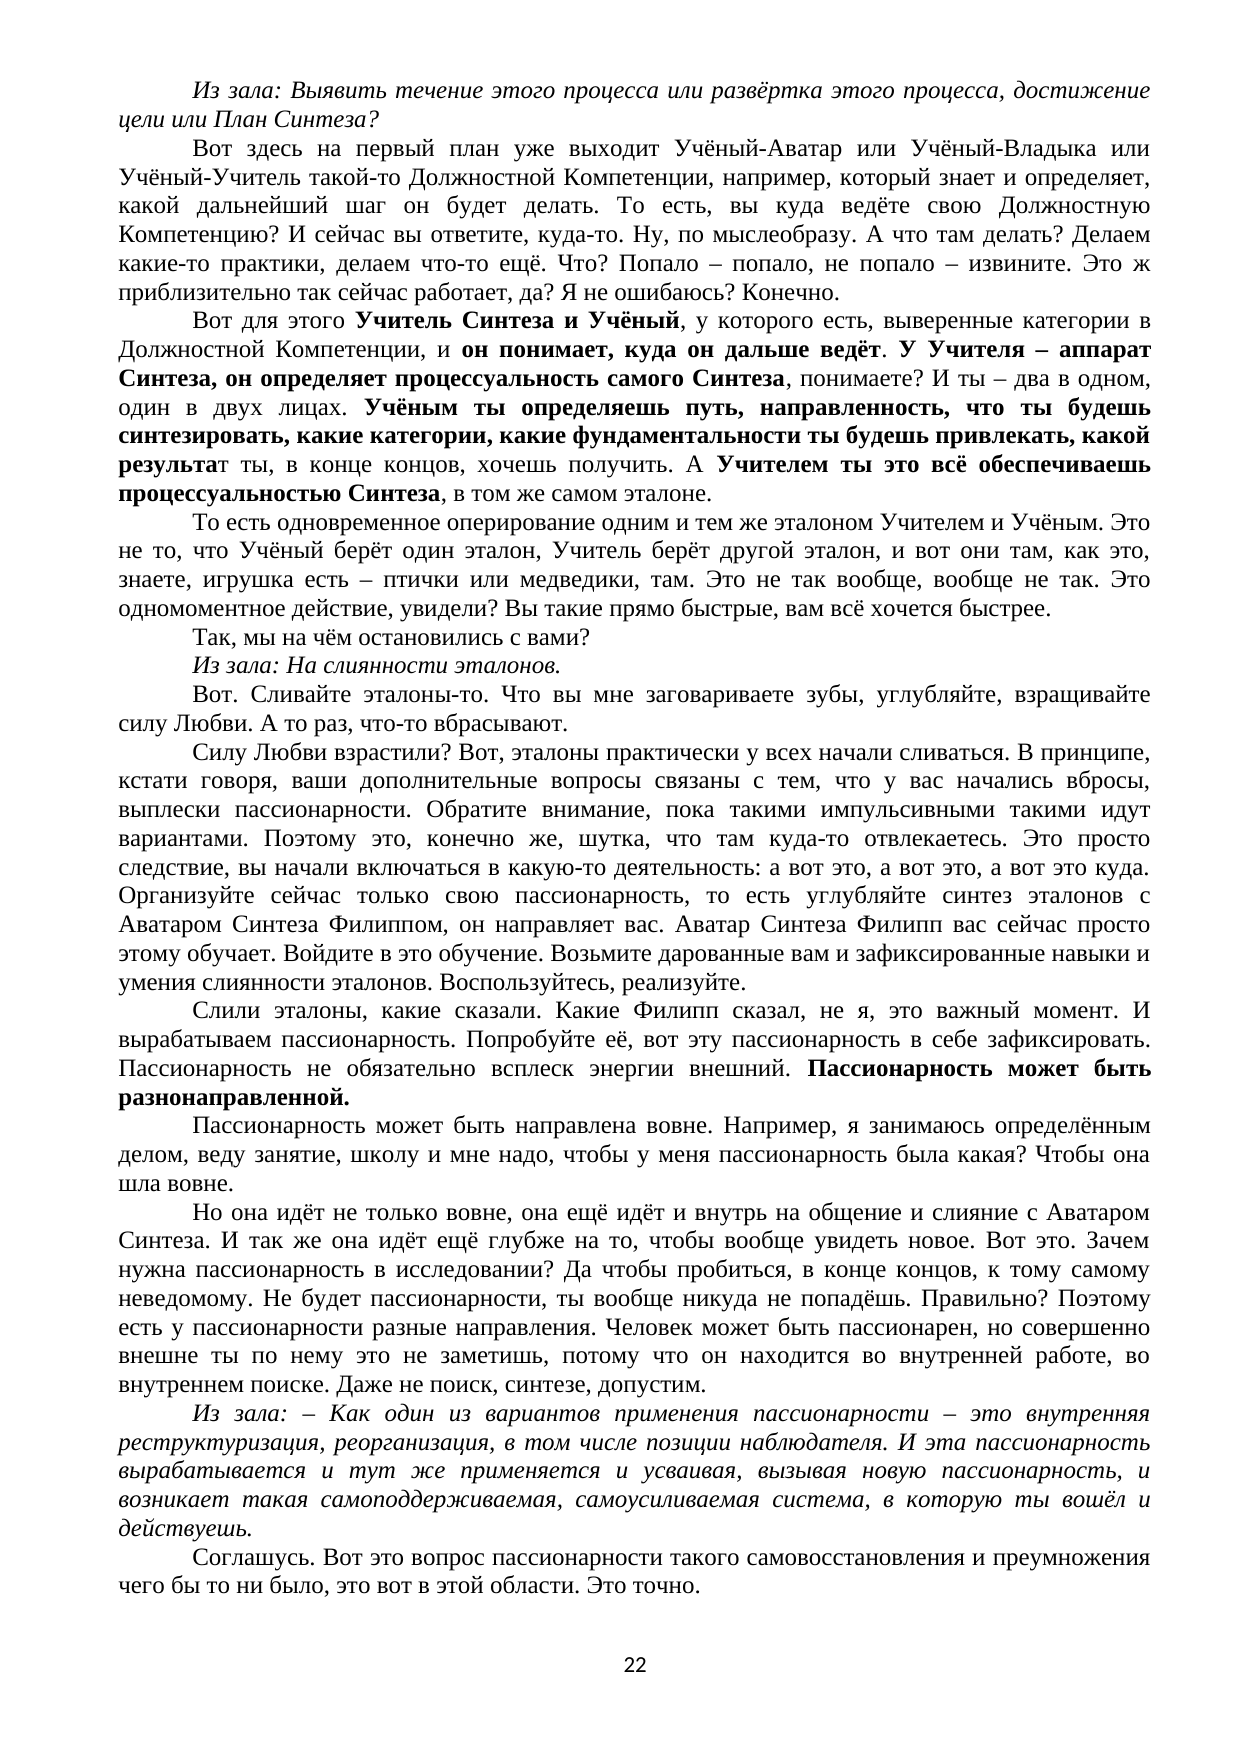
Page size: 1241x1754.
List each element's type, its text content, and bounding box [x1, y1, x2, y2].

text Вот. Сливайте эталоны-то. Что вы мне заговариваете зубы, углубляйте, взращивайте силу Любви. А то раз, что-то вбрасывают. [118, 679, 1152, 737]
text Слили эталоны, какие сказали. Какие Филипп сказал, не я, это важный момент. И вырабатываем пассионарность. Попробуйте её, вот эту пассионарность в себе зафиксировать. Пассионарность не обязательно всплеск энергии внешний. Пассионарность может быть разнонаправленной. [118, 995, 1152, 1110]
text Так, мы на чём остановились с вами? [118, 622, 1152, 650]
text Вот здесь на первый план уже выходит Учёный-Аватар или Учёный-Владыка или Учёный-Учитель такой-то Должностной Компетенции, например, который знает и определяет, какой дальнейший шаг он будет делать. То есть, вы куда ведёте свою Должностную Компетенцию? И сейчас вы ответите, куда-то. Ну, по мыслеобразу. А что там делать? Делаем какие-то практики, делаем что-то ещё. Что? Попало – попало, не попало – извините. Это ж приблизительно так сейчас работает, да? Я не ошибаюсь? Конечно. [118, 133, 1152, 305]
text Из зала: На слиянности эталонов. [118, 650, 1152, 679]
text Силу Любви взрастили? Вот, эталоны практически у всех начали сливаться. В принципе, кстати говоря, ваши дополнительные вопросы связаны с тем, что у вас начались вбросы, выплески пассионарности. Обратите внимание, пока такими импульсивными такими идут вариантами. Поэтому это, конечно же, шутка, что там куда-то отвлекаетесь. Это просто следствие, вы начали включаться в какую-то деятельность: а вот это, а вот это, а вот это куда. Организуйте сейчас только свою пассионарность, то есть углубляйте синтез эталонов с Аватаром Синтеза Филиппом, он направляет вас. Аватар Синтеза Филипп вас сейчас просто этому обучает. Войдите в это обучение. Возьмите дарованные вам и зафиксированные навыки и умения слиянности эталонов. Воспользуйтесь, реализуйте. [118, 737, 1152, 995]
text Из зала: – Как один из вариантов применения пассионарности – это внутренняя реструктуризация, реорганизация, в том числе позиции наблюдателя. И эта пассионарность вырабатывается и тут же применяется и усваивая, вызывая новую пассионарность, и возникает такая самоподдерживаемая, самоусиливаемая система, в которую ты вошёл и действуешь. [118, 1398, 1152, 1542]
text Из зала: Выявить течение этого процесса или развёртка этого процесса, достижение цели или План Синтеза? [118, 75, 1152, 133]
text Вот для этого Учитель Синтеза и Учёный, у которого есть, выверенные категории в Должностной Компетенции, и он понимает, куда он дальше ведёт. У Учителя – аппарат Синтеза, он определяет процессуальность самого Синтеза, понимаете? И ты – два в одном, один в двух лицах. Учёным ты определяешь путь, направленность, что ты будешь синтезировать, какие категории, какие фундаментальности ты будешь привлекать, какой результат ты, в конце концов, хочешь получить. А Учителем ты это всё обеспечиваешь процессуальностью Синтеза, в том же самом эталоне. [118, 305, 1152, 507]
text То есть одновременное оперирование одним и тем же эталоном Учителем и Учёным. Это не то, что Учёный берёт один эталон, Учитель берёт другой эталон, и вот они там, как это, знаете, игрушка есть – птички или медведики, там. Это не так вообще, вообще не так. Это одномоментное действие, увидели? Вы такие прямо быстрые, вам всё хочется быстрее. [118, 507, 1152, 622]
text Пассионарность может быть направлена вовне. Например, я занимаюсь определённым делом, веду занятие, школу и мне надо, чтобы у меня пассионарность была какая? Чтобы она шла вовне. [118, 1110, 1152, 1197]
text Соглашусь. Вот это вопрос пассионарности такого самовосстановления и преумножения чего бы то ни было, это вот в этой области. Это точно. [118, 1542, 1152, 1599]
text Но она идёт не только вовне, она ещё идёт и внутрь на общение и слияние с Аватаром Синтеза. И так же она идёт ещё глубже на то, чтобы вообще увидеть новое. Вот это. Зачем нужна пассионарность в исследовании? Да чтобы пробиться, в конце концов, к тому самому неведомому. Не будет пассионарности, ты вообще никуда не попадёшь. Правильно? Поэтому есть у пассионарности разные направления. Человек может быть пассионарен, но совершенно внешне ты по нему это не заметишь, потому что он находится во внутренней работе, во внутреннем поиске. Даже не поиск, синтезе, допустим. [118, 1197, 1152, 1398]
